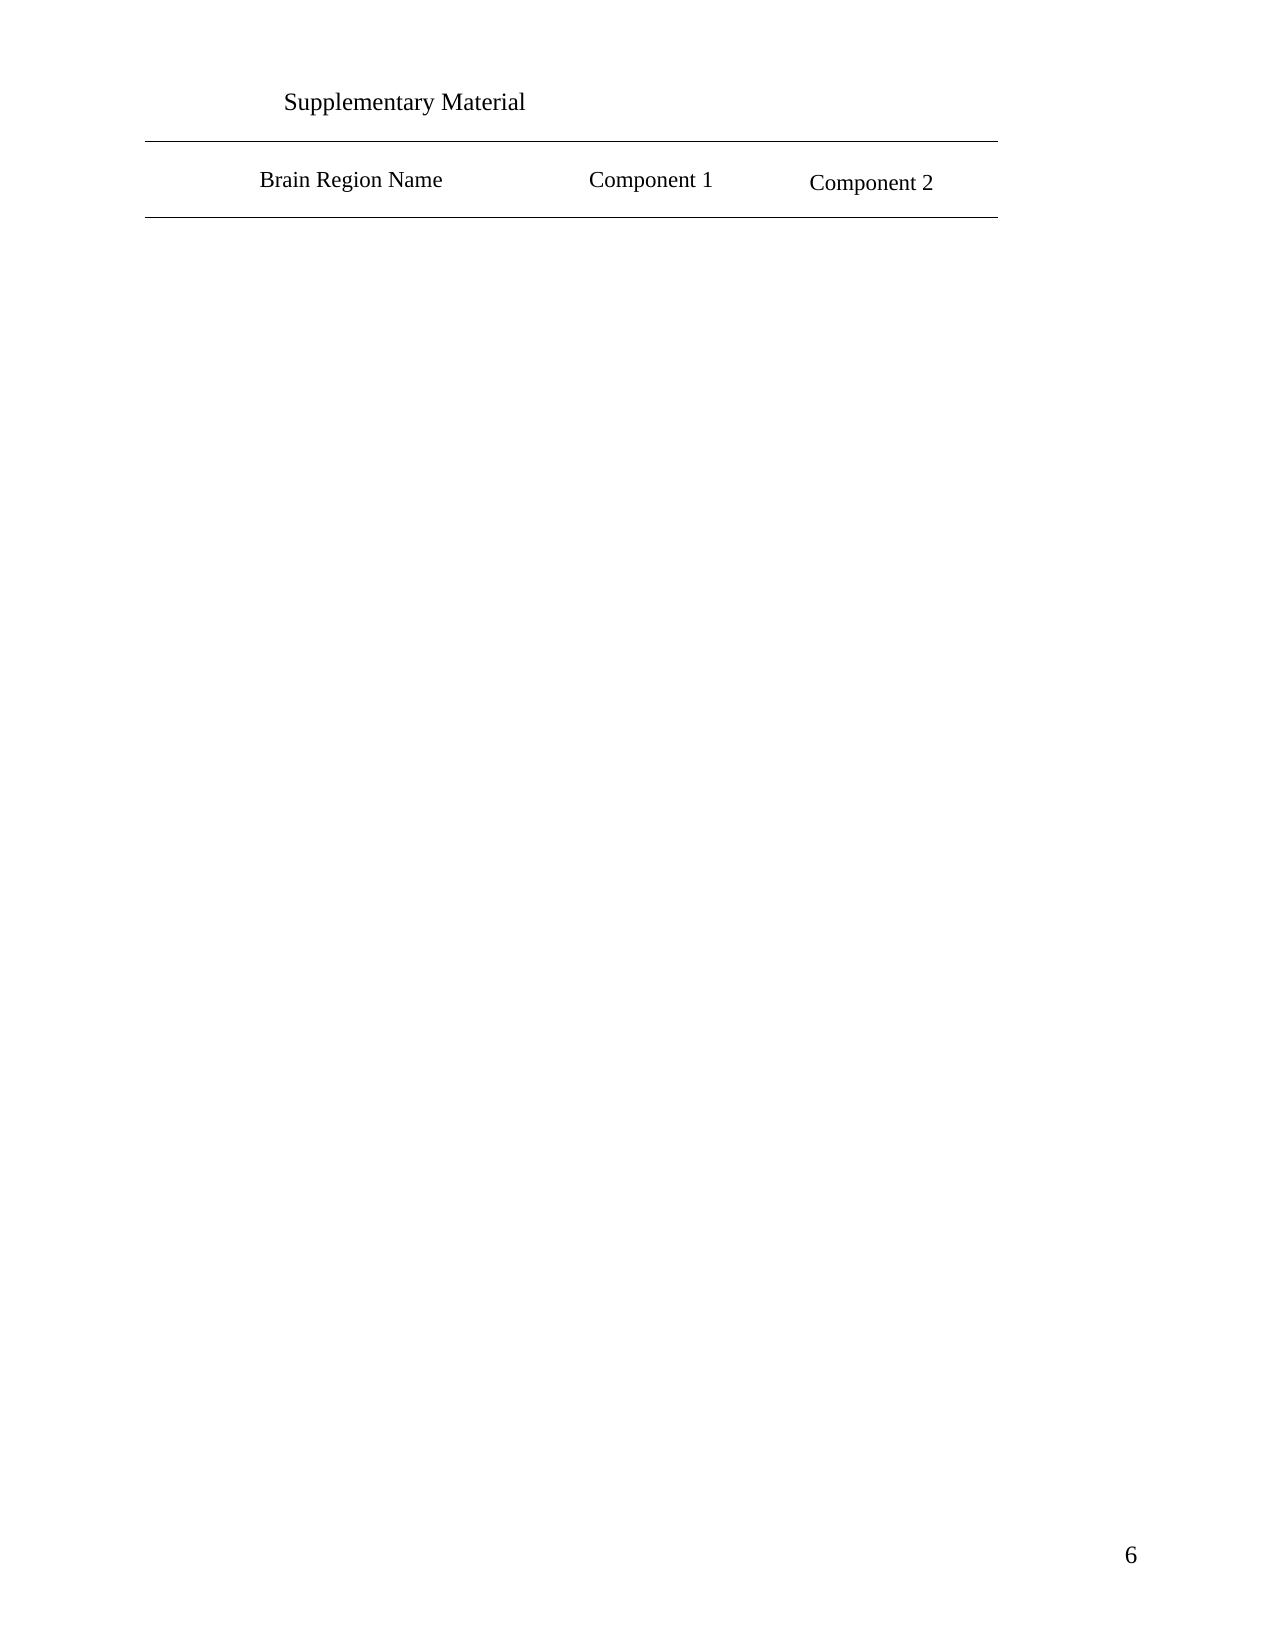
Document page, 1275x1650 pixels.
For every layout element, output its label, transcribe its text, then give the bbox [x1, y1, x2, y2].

table_header Component 1 [557, 142, 745, 217]
table_header Brain Region Name [145, 142, 557, 217]
table_header Component 2 [745, 142, 998, 217]
